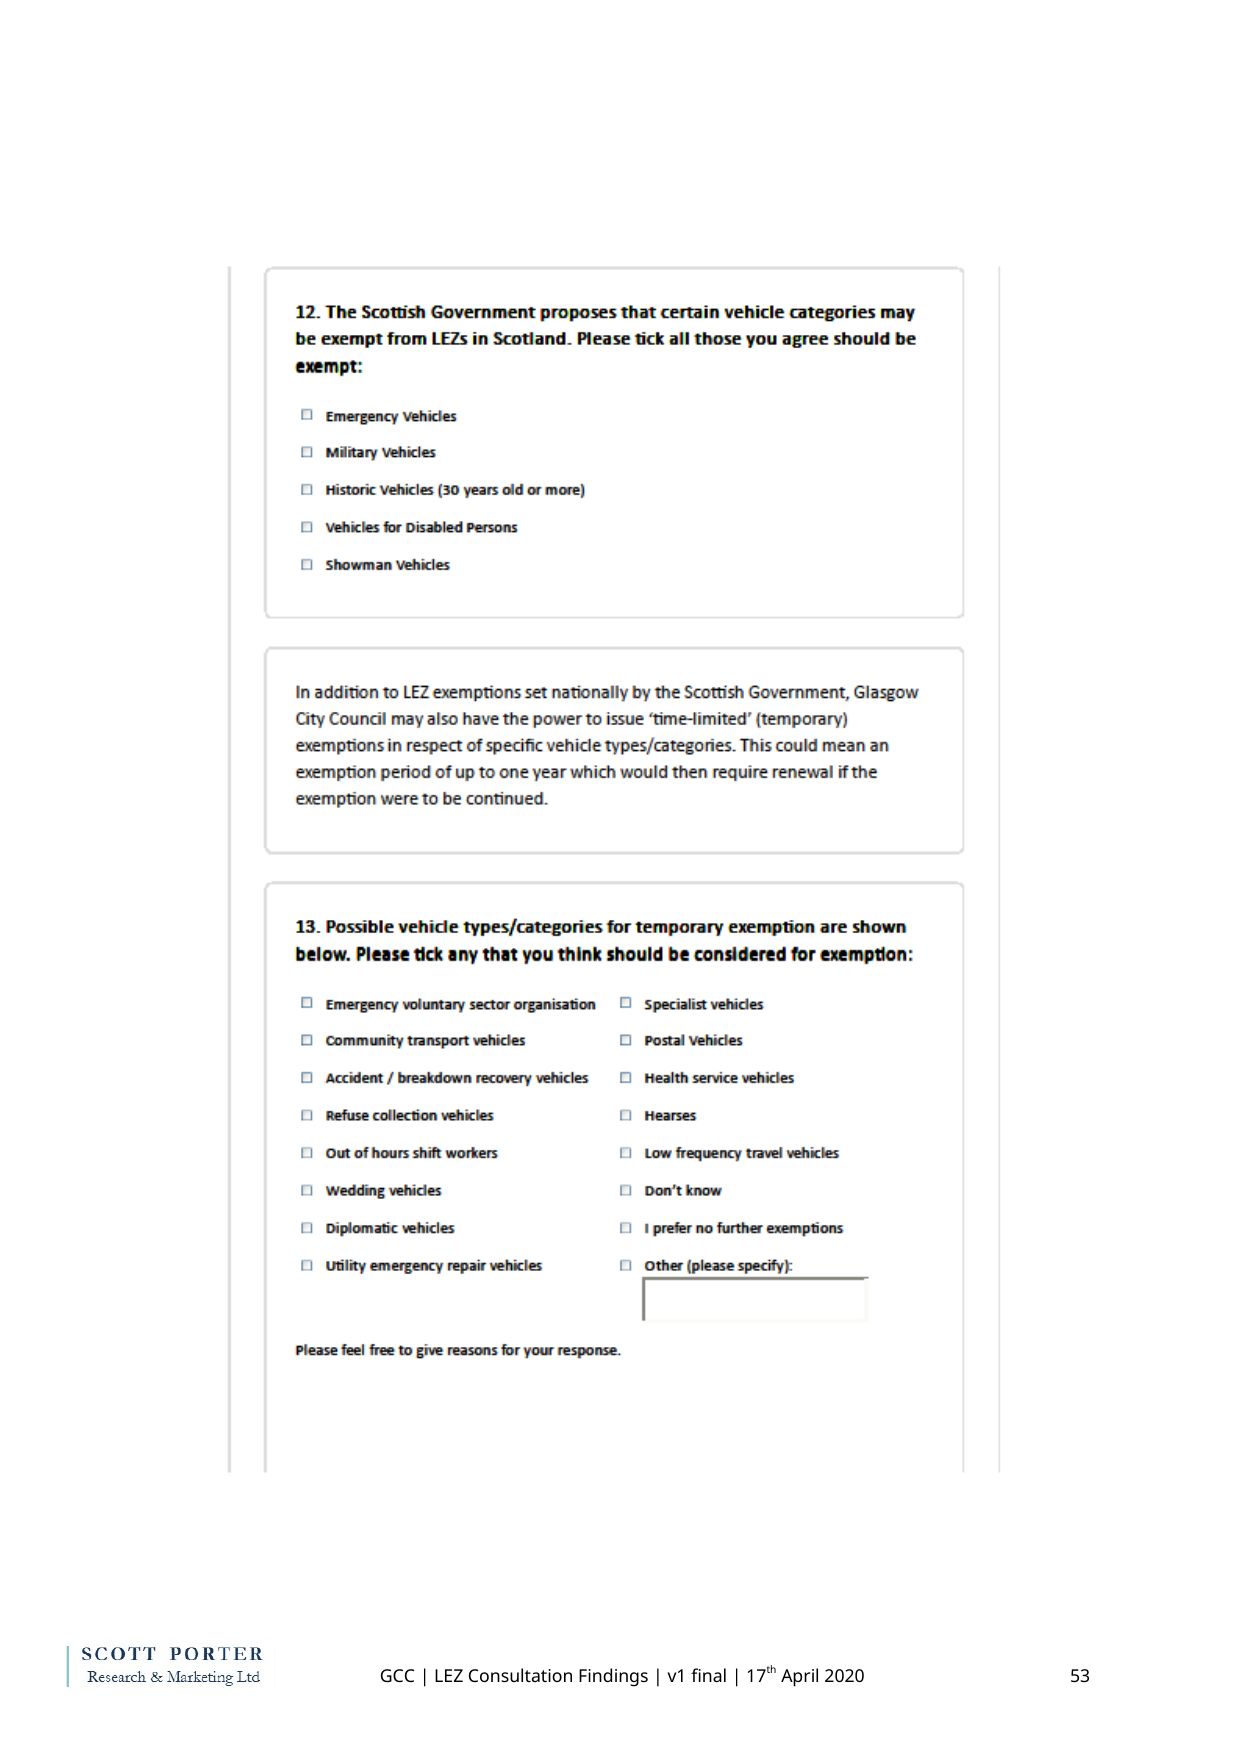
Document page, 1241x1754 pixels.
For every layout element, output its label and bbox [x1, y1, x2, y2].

picture [65, 1636, 275, 1693]
picture [150, 212, 1080, 1529]
